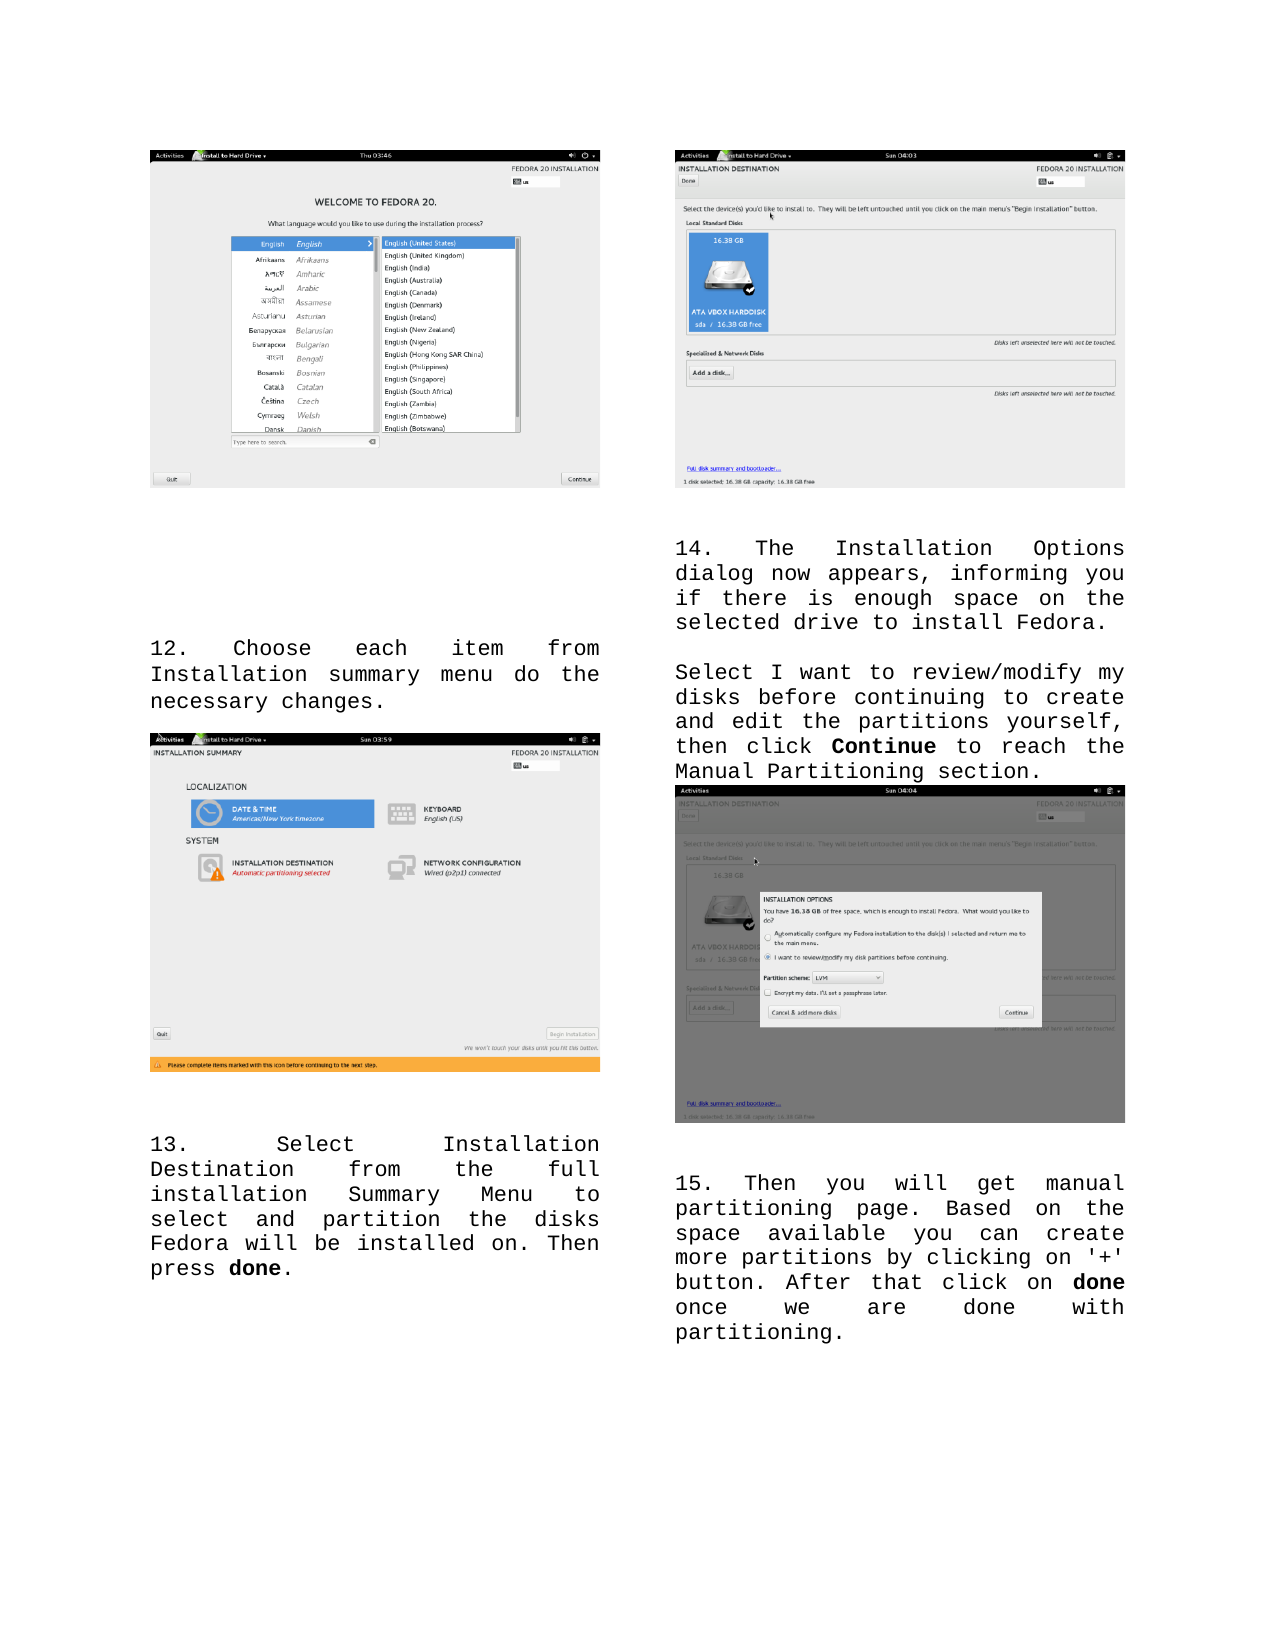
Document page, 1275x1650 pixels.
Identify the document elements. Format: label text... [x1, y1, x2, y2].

picture [675, 150, 1125, 488]
picture [150, 733, 600, 1072]
text 15. Then you will get manual partitioning page. Based on the space available you can create more partitions by clicking on '+' button. After that click on done once we are done with partitioning. [675, 1172, 1125, 1346]
text 13. Select Installation Destination from the full installation Summary Menu to select and partition the disks Fedora will be installed on. Then press done. [150, 1133, 600, 1282]
text 12. Choose each item from Installation summary menu do the necessary changes. [150, 637, 600, 715]
text Select I want to review/modify my disks before continuing to create and edit the partitions yourself, then click Continue to reach the Manual Partitioning section. [675, 661, 1125, 785]
picture [150, 150, 600, 488]
text 14. The Installation Options dialog now appears, informing you if there is enough space on the selected drive to install Fedora. [675, 537, 1125, 636]
picture [675, 785, 1125, 1123]
